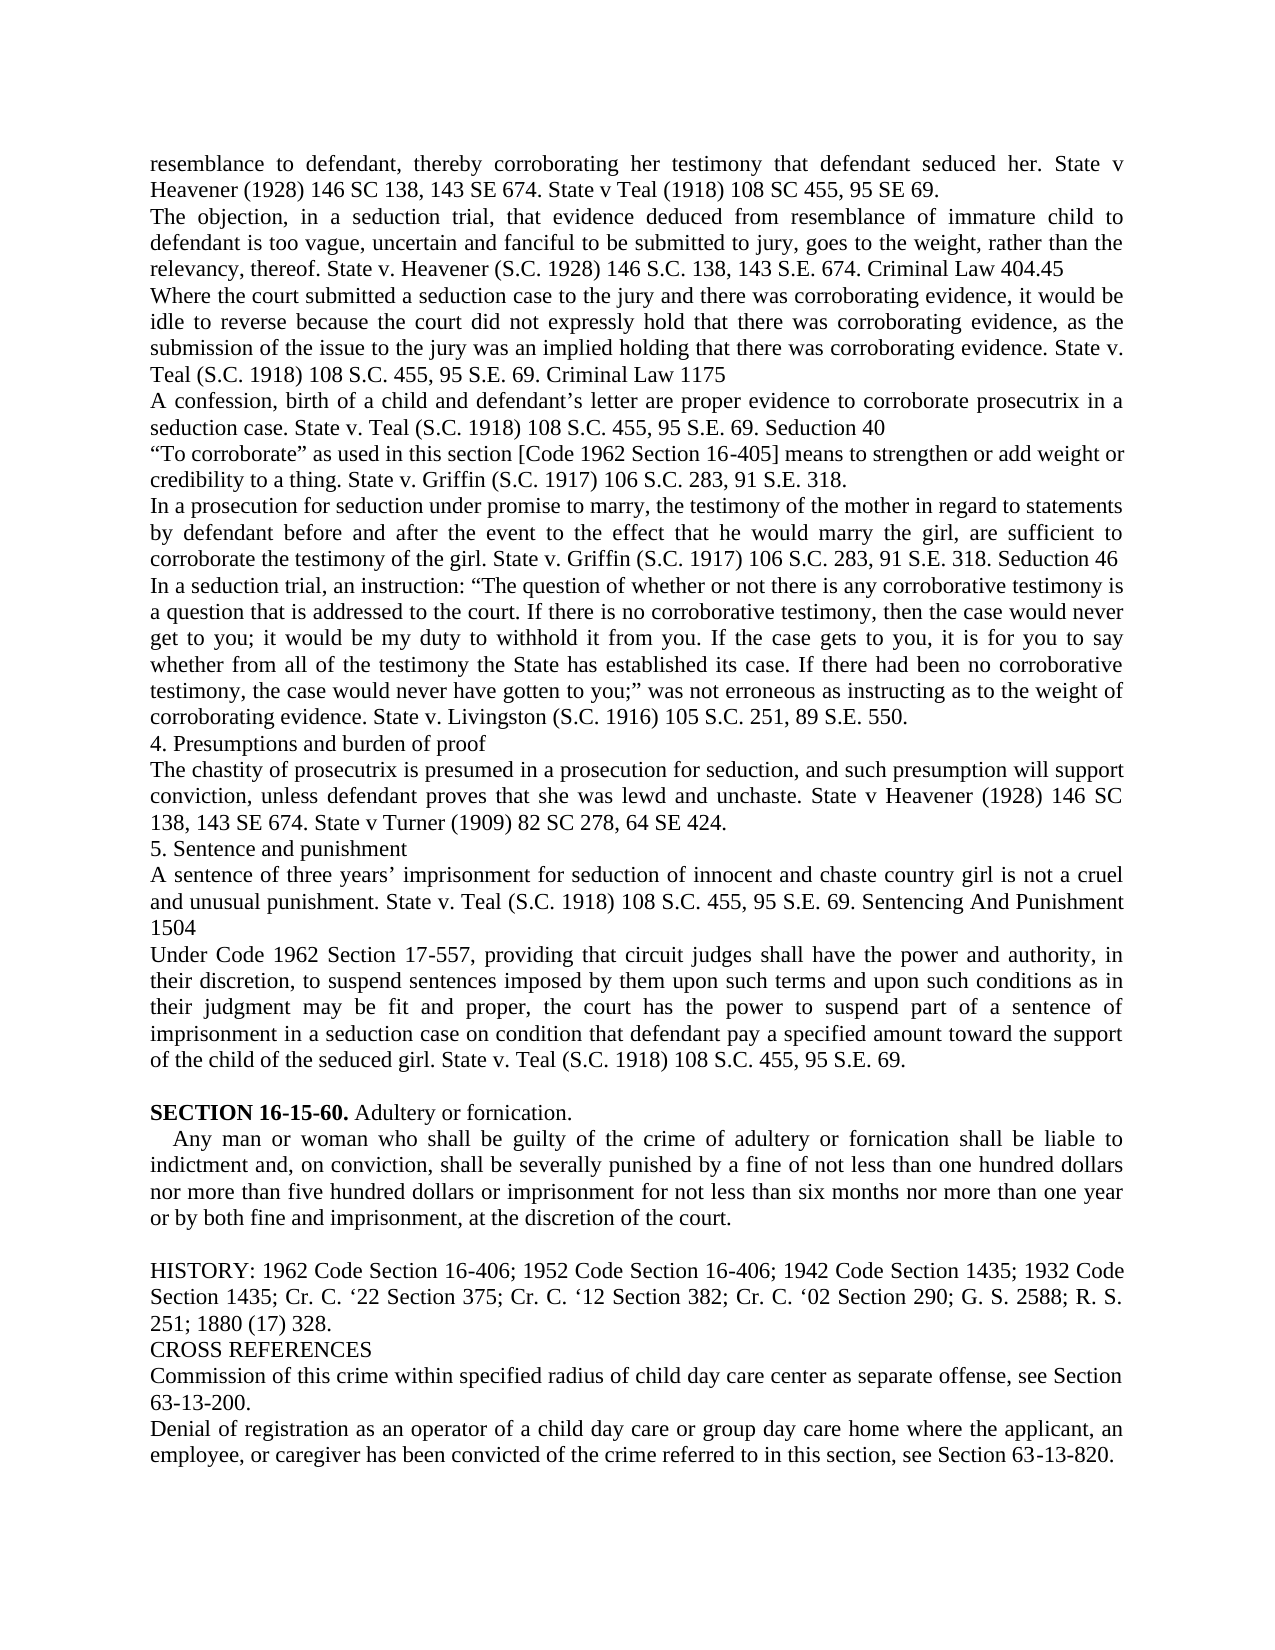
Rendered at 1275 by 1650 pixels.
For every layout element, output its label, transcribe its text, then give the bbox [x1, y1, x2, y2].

text In a seduction trial, an instruction: “The question of whether or not there is any corroborative testimony is a question that is addressed to the court. If there is no corroborative testimony, then the case would never get to you; it would be my duty to withhold it from you. If the case gets to you, it is for you to say whether from all of the testimony the State has established its case. If there had been no corroborative testimony, the case would never have gotten to you;” was not erroneous as instructing as to the weight of corroborating evidence. State v. Livingston (S.C. 1916) 105 S.C. 251, 89 S.E. 550. [150, 572, 1125, 730]
text Denial of registration as an operator of a child day care or group day care home where the applicant, an employee, or caregiver has been convicted of the crime referred to in this section, see Section 63-13-820. [150, 1415, 1125, 1468]
text Any man or woman who shall be guilty of the crime of adultery or fornication shall be liable to indictment and, on conviction, shall be severally punished by a fine of not less than one hundred dollars nor more than five hundred dollars or imprisonment for not less than six months nor more than one year or by both fine and imprisonment, at the discretion of the court. [150, 1125, 1125, 1231]
text 5. Sentence and punishment [150, 835, 1125, 862]
text CROSS REFERENCES [150, 1336, 1125, 1362]
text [150, 150, 1125, 203]
text The chastity of prosecutrix is presumed in a prosecution for seduction, and such presumption will support conviction, unless defendant proves that she was lewd and unchaste. State v Heavener (1928) 146 SC 138, 143 SE 674. State v Turner (1909) 82 SC 278, 64 SE 424. [150, 756, 1125, 835]
text The objection, in a seduction trial, that evidence deduced from resemblance of immature child to defendant is too vague, uncertain and fanciful to be submitted to jury, goes to the weight, rather than the relevancy, thereof. State v. Heavener (S.C. 1928) 146 S.C. 138, 143 S.E. 674. Criminal Law 404.45 [150, 203, 1125, 282]
text HISTORY: 1962 Code Section 16-406; 1952 Code Section 16-406; 1942 Code Section 1435; 1932 Code Section 1435; Cr. C. ‘22 Section 375; Cr. C. ‘12 Section 382; Cr. C. ‘02 Section 290; G. S. 2588; R. S. 251; 1880 (17) 328. [150, 1257, 1125, 1336]
text A sentence of three years’ imprisonment for seduction of innocent and chaste country girl is not a cruel and unusual punishment. State v. Teal (S.C. 1918) 108 S.C. 455, 95 S.E. 69. Sentencing And Punishment 1504 [150, 862, 1125, 941]
text Commission of this crime within specified radius of child day care center as separate offense, see Section 63-13-200. [150, 1362, 1125, 1415]
text In a prosecution for seduction under promise to marry, the testimony of the mother in regard to statements by defendant before and after the event to the effect that he would marry the girl, are sufficient to corroborate the testimony of the girl. State v. Griffin (S.C. 1917) 106 S.C. 283, 91 S.E. 318. Seduction 46 [150, 493, 1125, 572]
text A confession, birth of a child and defendant’s letter are proper evidence to corroborate prosecutrix in a seduction case. State v. Teal (S.C. 1918) 108 S.C. 455, 95 S.E. 69. Seduction 40 [150, 387, 1125, 440]
text Where the court submitted a seduction case to the jury and there was corroborating evidence, it would be idle to reverse because the court did not expressly hold that there was corroborating evidence, as the submission of the issue to the jury was an implied holding that there was corroborating evidence. State v. Teal (S.C. 1918) 108 S.C. 455, 95 S.E. 69. Criminal Law 1175 [150, 282, 1125, 387]
text “To corroborate” as used in this section [Code 1962 Section 16-405] means to strengthen or add weight or credibility to a thing. State v. Griffin (S.C. 1917) 106 S.C. 283, 91 S.E. 318. [150, 440, 1125, 493]
text 4. Presumptions and burden of proof [150, 730, 1125, 756]
text Under Code 1962 Section 17-557, providing that circuit judges shall have the power and authority, in their discretion, to suspend sentences imposed by them upon such terms and upon such conditions as in their judgment may be fit and proper, the court has the power to suspend part of a sentence of imprisonment in a seduction case on condition that defendant pay a specified amount toward the support of the child of the seduced girl. State v. Teal (S.C. 1918) 108 S.C. 455, 95 S.E. 69. [150, 941, 1125, 1072]
text SECTION 16-15-60. Adultery or fornication. [150, 1099, 1125, 1125]
